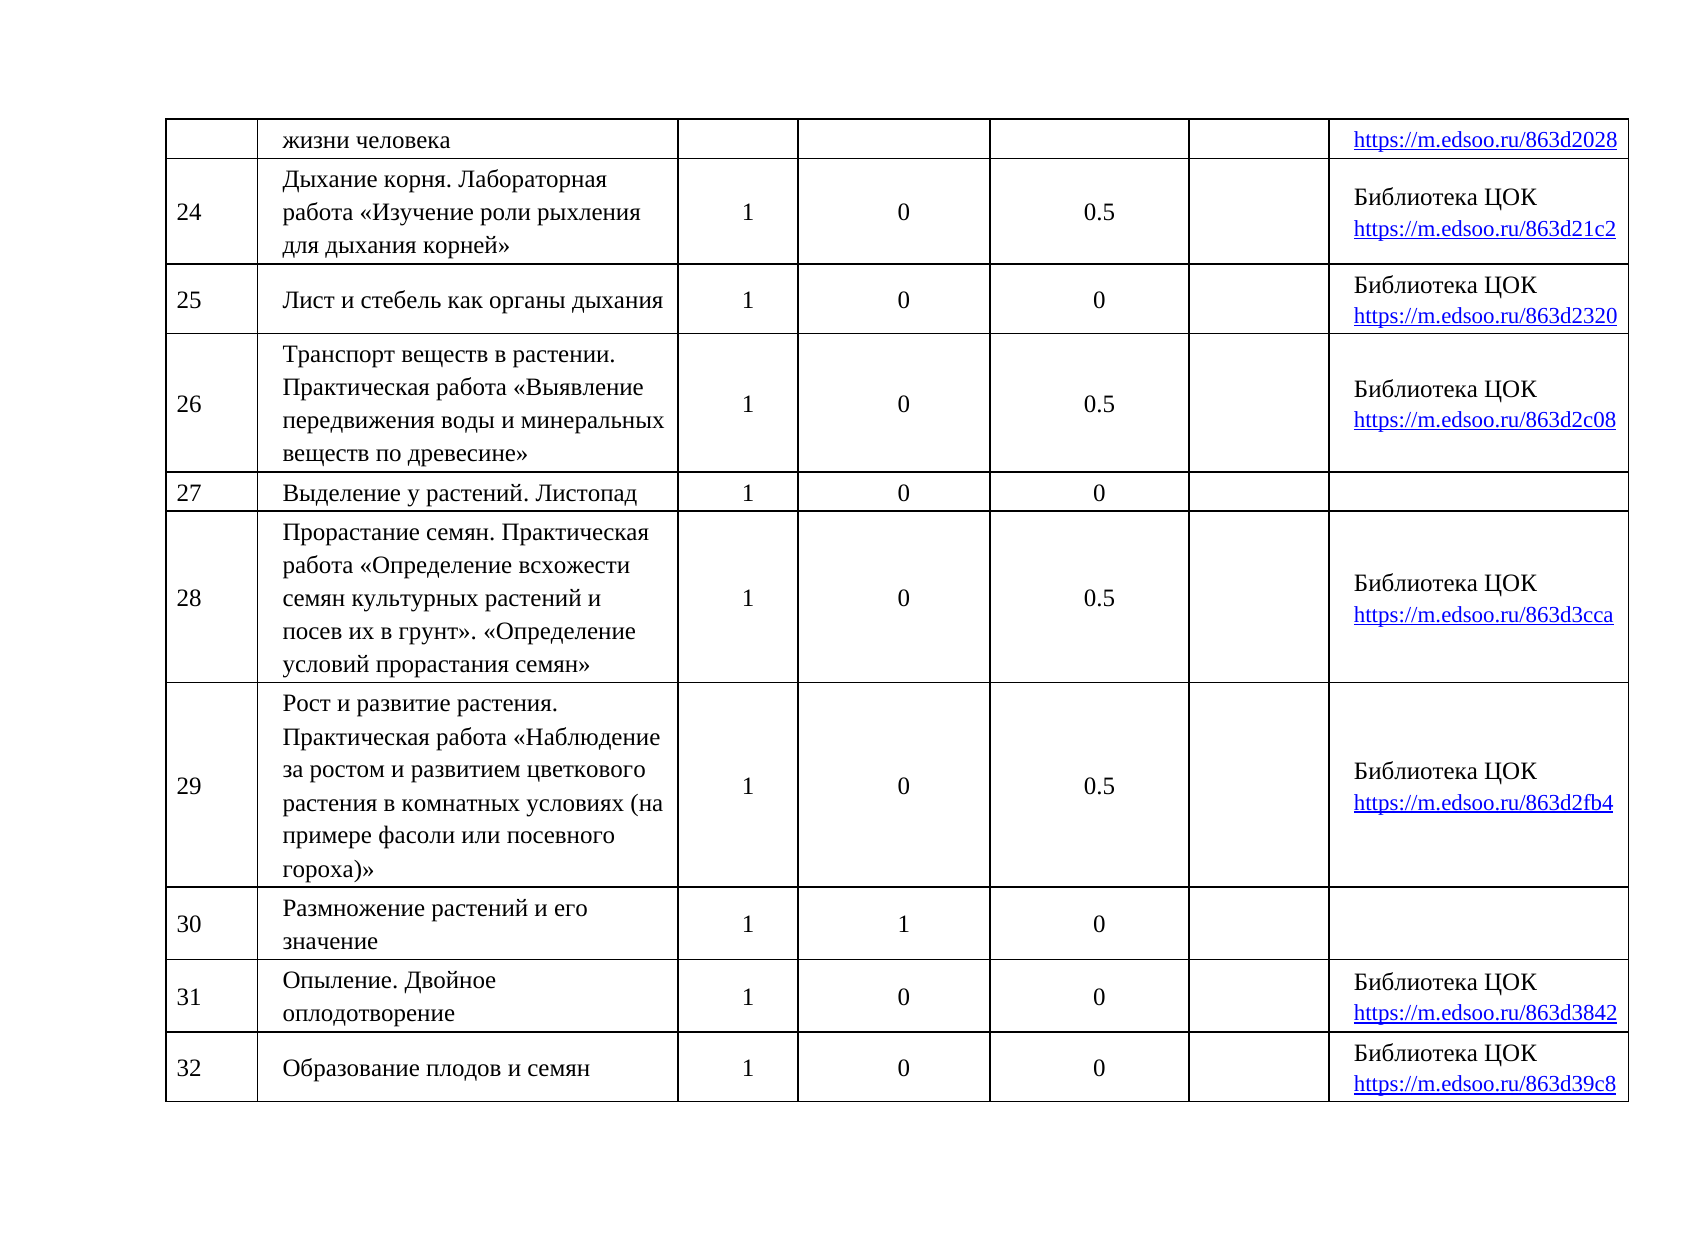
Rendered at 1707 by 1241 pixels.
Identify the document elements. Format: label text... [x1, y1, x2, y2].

table_cell Прорастание семян. Практическая работа «Определение всхожести семян культурных растений и посев их в грунт». «Определение условий прорастания семян» [258, 512, 677, 682]
table_cell 1 [679, 683, 797, 886]
table_cell 32 [167, 1033, 257, 1101]
table_cell 1 [679, 265, 797, 332]
table_cell 26 [167, 334, 257, 471]
table_cell 0 [991, 960, 1188, 1031]
table_cell Библиотека ЦОК https://m.edsoo.ru/863d3842 [1330, 960, 1628, 1031]
table_cell 0 [799, 683, 989, 886]
table_cell 1 [679, 960, 797, 1031]
table_cell [1190, 120, 1328, 157]
table_cell 1 [679, 120, 797, 157]
table_cell 0 [991, 1033, 1188, 1101]
table_cell Размножение растений и его значение [258, 888, 677, 959]
table_cell [1190, 265, 1328, 332]
table_cell Лист и стебель как органы дыхания [258, 265, 677, 332]
table_cell Дыхание корня. Лабораторная работа «Изучение роли рыхления для дыхания корней» [258, 159, 677, 263]
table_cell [258, 120, 677, 157]
table_cell 31 [167, 960, 257, 1031]
table_cell 29 [167, 683, 257, 886]
table_cell [1330, 473, 1628, 510]
table_cell Опыление. Двойное оплодотворение [258, 960, 677, 1031]
table_cell 24 [167, 159, 257, 263]
table_cell Библиотека ЦОК https://m.edsoo.ru/863d21c2 [1330, 159, 1628, 263]
table_cell 1 [679, 334, 797, 471]
table_cell 0.5 [991, 512, 1188, 682]
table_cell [1330, 120, 1628, 157]
table_cell 0 [799, 512, 989, 682]
table_cell Библиотека ЦОК https://m.edsoo.ru/863d39c8 [1330, 1033, 1628, 1101]
table_cell [1330, 888, 1628, 959]
table_cell 0 [799, 473, 989, 510]
table_cell 23 [167, 120, 257, 157]
table_cell 0 [991, 120, 1188, 157]
table_cell 1 [679, 159, 797, 263]
table_cell 1 [799, 888, 989, 959]
table_cell 0 [799, 265, 989, 332]
table_cell Библиотека ЦОК https://m.edsoo.ru/863d2c08 [1330, 334, 1628, 471]
table_cell 0.5 [991, 683, 1188, 886]
table_cell [1190, 473, 1328, 510]
table_cell 1 [679, 473, 797, 510]
table_cell 0 [799, 1033, 989, 1101]
table_cell 0 [799, 334, 989, 471]
table_cell 25 [167, 265, 257, 332]
table_cell [1190, 1033, 1328, 1101]
table_cell Библиотека ЦОК https://m.edsoo.ru/863d2320 [1330, 265, 1628, 332]
table_cell Рост и развитие растения. Практическая работа «Наблюдение за ростом и развитием цветкового растения в комнатных условиях (на примере фасоли или посевного гороха)» [258, 683, 677, 886]
table_cell 0 [991, 888, 1188, 959]
table_cell 0 [991, 473, 1188, 510]
table_cell 0.5 [991, 159, 1188, 263]
table_cell 1 [679, 888, 797, 959]
table_cell Выделение у растений. Листопад [258, 473, 677, 510]
table_cell Библиотека ЦОК https://m.edsoo.ru/863d3cca [1330, 512, 1628, 682]
table_cell 0 [991, 265, 1188, 332]
table_cell [1190, 683, 1328, 886]
table_cell 30 [167, 888, 257, 959]
table_cell [1190, 334, 1328, 471]
table_cell 28 [167, 512, 257, 682]
table_cell [1190, 960, 1328, 1031]
table_cell 0.5 [991, 334, 1188, 471]
table_cell 0 [799, 120, 989, 157]
table_cell 1 [679, 1033, 797, 1101]
table_cell [1190, 159, 1328, 263]
table_cell 0 [799, 159, 989, 263]
table_cell [1190, 512, 1328, 682]
table_cell [1190, 888, 1328, 959]
table_cell Библиотека ЦОК https://m.edsoo.ru/863d2fb4 [1330, 683, 1628, 886]
table_cell 27 [167, 473, 257, 510]
table_cell Образование плодов и семян [258, 1033, 677, 1101]
table_cell 0 [799, 960, 989, 1031]
table_cell Транспорт веществ в растении. Практическая работа «Выявление передвижения воды и минеральных веществ по древесине» [258, 334, 677, 471]
table_cell 1 [679, 512, 797, 682]
